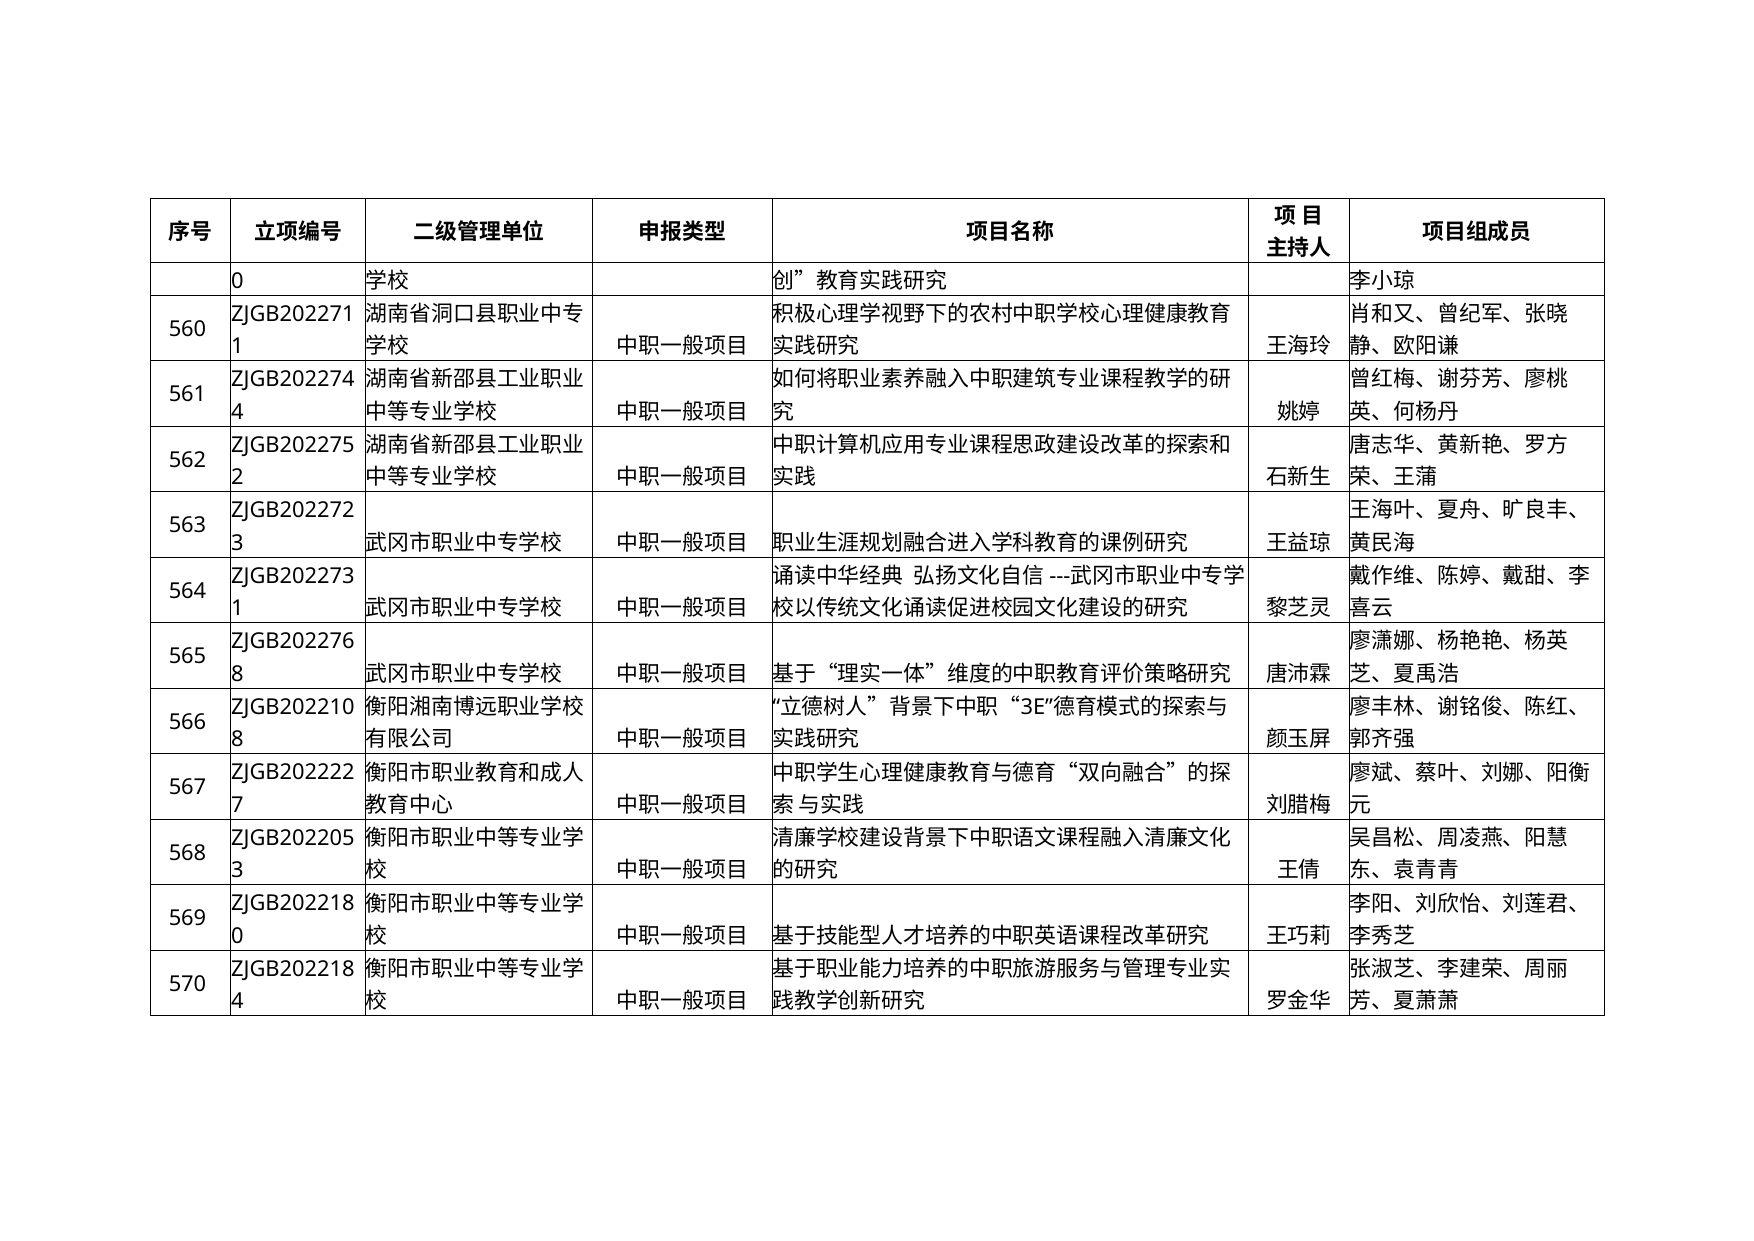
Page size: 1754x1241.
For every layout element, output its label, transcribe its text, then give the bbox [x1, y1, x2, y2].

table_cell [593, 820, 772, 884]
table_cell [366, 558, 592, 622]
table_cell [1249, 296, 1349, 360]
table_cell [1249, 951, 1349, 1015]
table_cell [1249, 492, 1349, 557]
table_header 项目名称 [773, 199, 1248, 261]
table_header 项目组成员 [1350, 199, 1604, 261]
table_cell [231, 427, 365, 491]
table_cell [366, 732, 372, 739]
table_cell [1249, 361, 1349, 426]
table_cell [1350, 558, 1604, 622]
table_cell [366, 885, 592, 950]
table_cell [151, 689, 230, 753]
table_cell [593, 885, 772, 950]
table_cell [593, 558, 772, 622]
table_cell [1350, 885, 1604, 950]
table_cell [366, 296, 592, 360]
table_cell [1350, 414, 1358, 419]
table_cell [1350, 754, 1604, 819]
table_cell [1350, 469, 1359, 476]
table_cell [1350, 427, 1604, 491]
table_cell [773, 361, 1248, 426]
table_header 立项编号 [231, 199, 365, 261]
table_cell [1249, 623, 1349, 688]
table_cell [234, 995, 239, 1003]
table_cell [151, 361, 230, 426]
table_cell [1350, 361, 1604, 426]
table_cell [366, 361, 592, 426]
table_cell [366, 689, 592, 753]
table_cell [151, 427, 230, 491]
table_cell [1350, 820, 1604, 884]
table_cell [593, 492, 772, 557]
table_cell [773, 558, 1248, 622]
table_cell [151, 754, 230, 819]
table_header 项 目 主持人 [1249, 199, 1349, 261]
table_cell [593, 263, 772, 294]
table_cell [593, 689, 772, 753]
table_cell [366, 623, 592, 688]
table_header 序号 [151, 199, 230, 261]
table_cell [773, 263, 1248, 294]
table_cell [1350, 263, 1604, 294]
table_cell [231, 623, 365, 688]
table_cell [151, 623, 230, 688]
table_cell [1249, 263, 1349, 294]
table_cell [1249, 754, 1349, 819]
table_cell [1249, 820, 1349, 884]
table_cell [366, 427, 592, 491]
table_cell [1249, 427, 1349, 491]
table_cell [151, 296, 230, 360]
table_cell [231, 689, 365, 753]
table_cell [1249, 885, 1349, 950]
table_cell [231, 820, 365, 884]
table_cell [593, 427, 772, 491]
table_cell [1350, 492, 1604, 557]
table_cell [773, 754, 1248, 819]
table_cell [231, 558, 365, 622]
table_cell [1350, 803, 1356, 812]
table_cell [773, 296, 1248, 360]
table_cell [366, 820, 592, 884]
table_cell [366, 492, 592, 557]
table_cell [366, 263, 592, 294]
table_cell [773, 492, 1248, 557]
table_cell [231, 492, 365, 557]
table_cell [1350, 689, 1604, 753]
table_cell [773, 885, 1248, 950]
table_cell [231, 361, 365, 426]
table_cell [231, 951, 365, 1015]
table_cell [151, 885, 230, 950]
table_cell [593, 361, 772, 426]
table_header 二级管理单位 [366, 199, 592, 261]
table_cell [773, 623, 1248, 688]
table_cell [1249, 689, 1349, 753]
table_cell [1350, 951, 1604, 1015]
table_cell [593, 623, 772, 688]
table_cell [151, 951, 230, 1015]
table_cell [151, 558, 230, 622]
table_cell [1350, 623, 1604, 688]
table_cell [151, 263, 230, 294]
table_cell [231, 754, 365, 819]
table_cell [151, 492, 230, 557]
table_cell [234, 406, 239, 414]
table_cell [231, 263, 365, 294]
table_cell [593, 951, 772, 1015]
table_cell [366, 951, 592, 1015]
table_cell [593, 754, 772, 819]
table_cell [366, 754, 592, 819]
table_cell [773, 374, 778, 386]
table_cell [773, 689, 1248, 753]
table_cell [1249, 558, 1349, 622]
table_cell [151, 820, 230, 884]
table_header 申报类型 [593, 199, 772, 261]
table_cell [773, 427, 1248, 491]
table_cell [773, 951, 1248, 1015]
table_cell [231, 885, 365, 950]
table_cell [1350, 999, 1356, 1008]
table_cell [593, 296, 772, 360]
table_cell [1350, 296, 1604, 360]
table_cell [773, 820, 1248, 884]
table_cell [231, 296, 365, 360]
